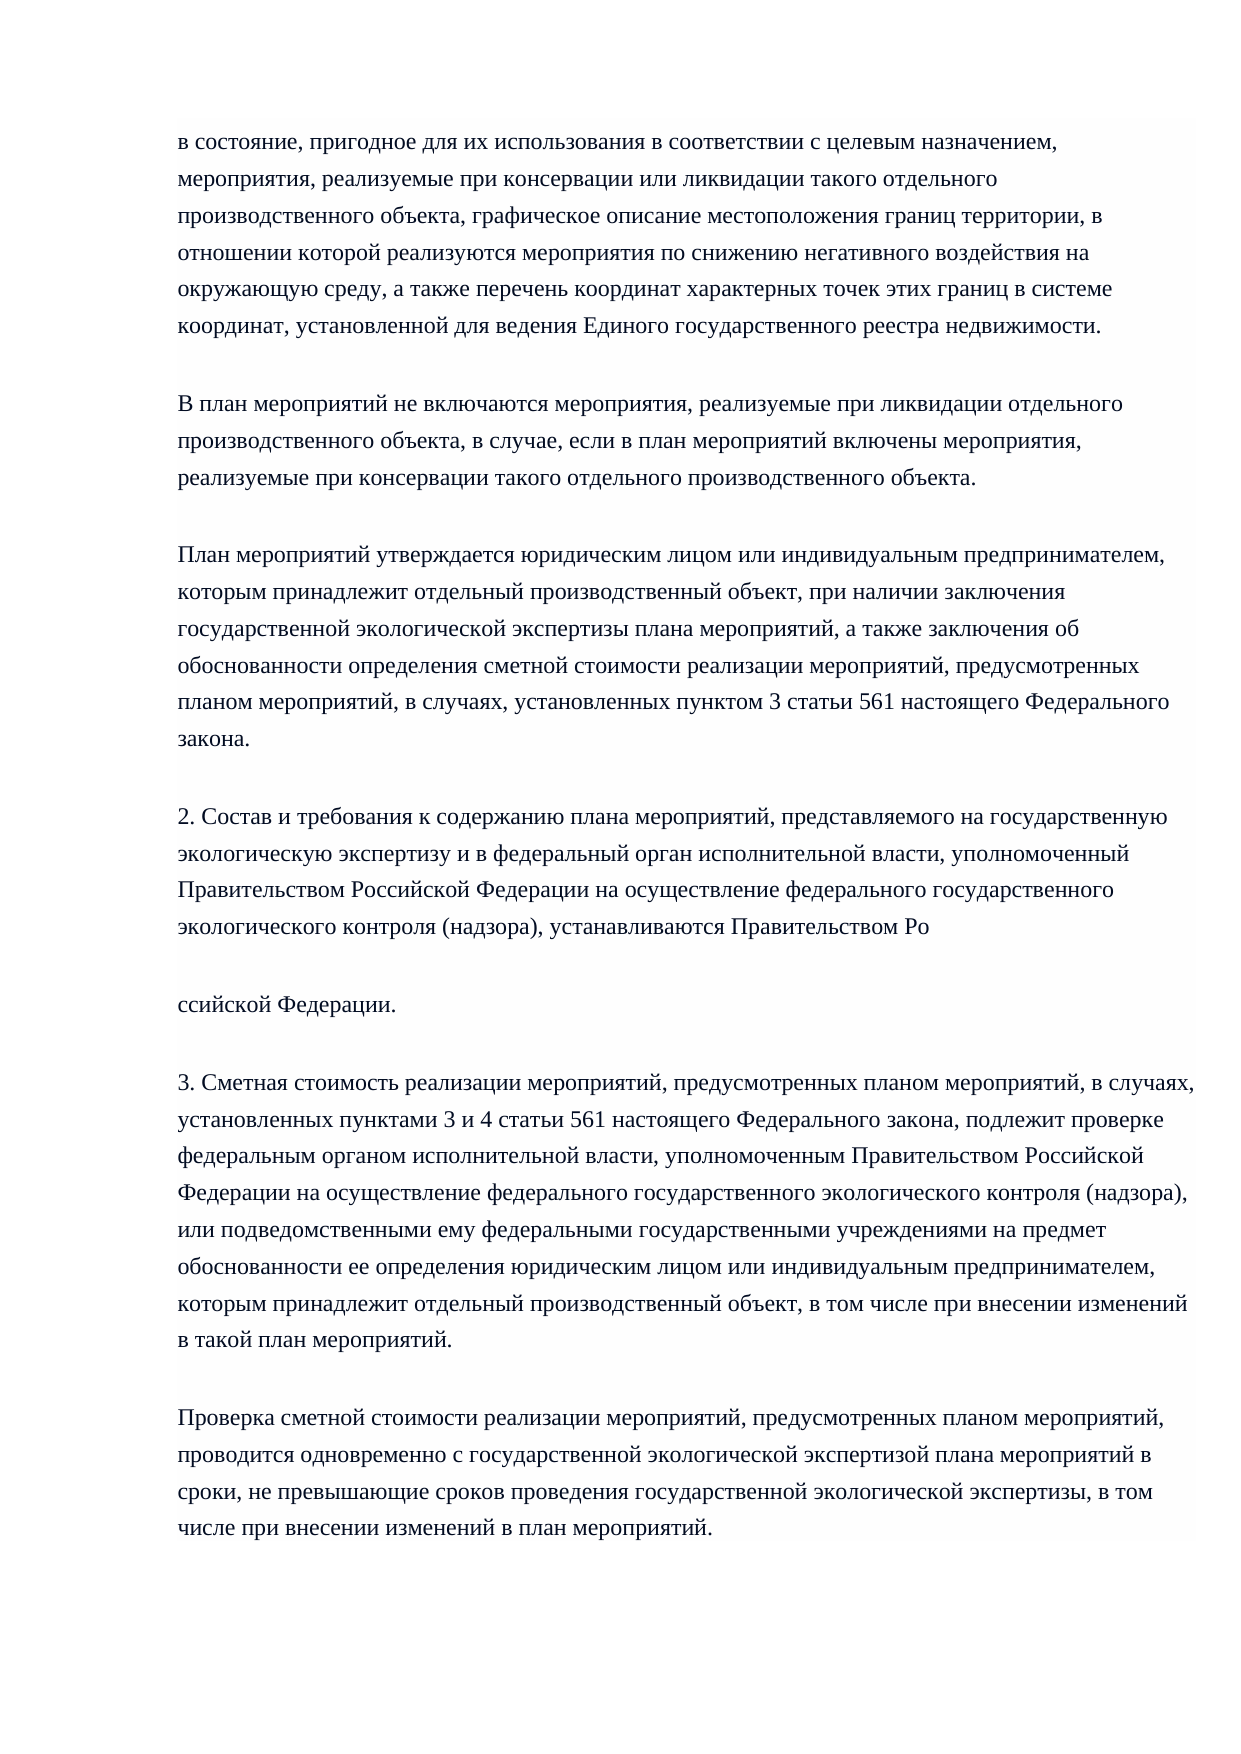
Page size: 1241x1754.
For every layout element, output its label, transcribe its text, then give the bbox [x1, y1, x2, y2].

text ссийской Федерации. [177, 981, 1196, 1018]
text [177, 118, 1196, 339]
text План мероприятий утверждается юридическим лицом или индивидуальным предпринимателем, которым принадлежит отдельный производственный объект, при наличии заключения государственной экологической экспертизы плана мероприятий, а также заключения об обоснованности определения сметной стоимости реализации мероприятий, предусмотренных планом мероприятий, в случаях, установленных пунктом 3 статьи 561 настоящего Федерального закона. [177, 531, 1196, 752]
text 3. Сметная стоимость реализации мероприятий, предусмотренных планом мероприятий, в случаях, установленных пунктами 3 и 4 статьи 561 настоящего Федерального закона, подлежит проверке федеральным органом исполнительной власти, уполномоченным Правительством Российской Федерации на осуществление федерального государственного экологического контроля (надзора), или подведомственными ему федеральными государственными учреждениями на предмет обоснованности ее определения юридическим лицом или индивидуальным предпринимателем, которым принадлежит отдельный производственный объект, в том числе при внесении изменений в такой план мероприятий. [177, 1059, 1196, 1353]
text В план мероприятий не включаются мероприятия, реализуемые при ликвидации отдельного производственного объекта, в случае, если в план мероприятий включены мероприятия, реализуемые при консервации такого отдельного производственного объекта. [177, 380, 1196, 490]
text 2. Состав и требования к содержанию плана мероприятий, представляемого на государственную экологическую экспертизу и в федеральный орган исполнительной власти, уполномоченный Правительством Российской Федерации на осуществление федерального государственного экологического контроля (надзора), устанавливаются Правительством Ро [177, 793, 1196, 940]
text Проверка сметной стоимости реализации мероприятий, предусмотренных планом мероприятий, проводится одновременно с государственной экологической экспертизой плана мероприятий в сроки, не превышающие сроков проведения государственной экологической экспертизы, в том числе при внесении изменений в план мероприятий. [177, 1394, 1196, 1541]
